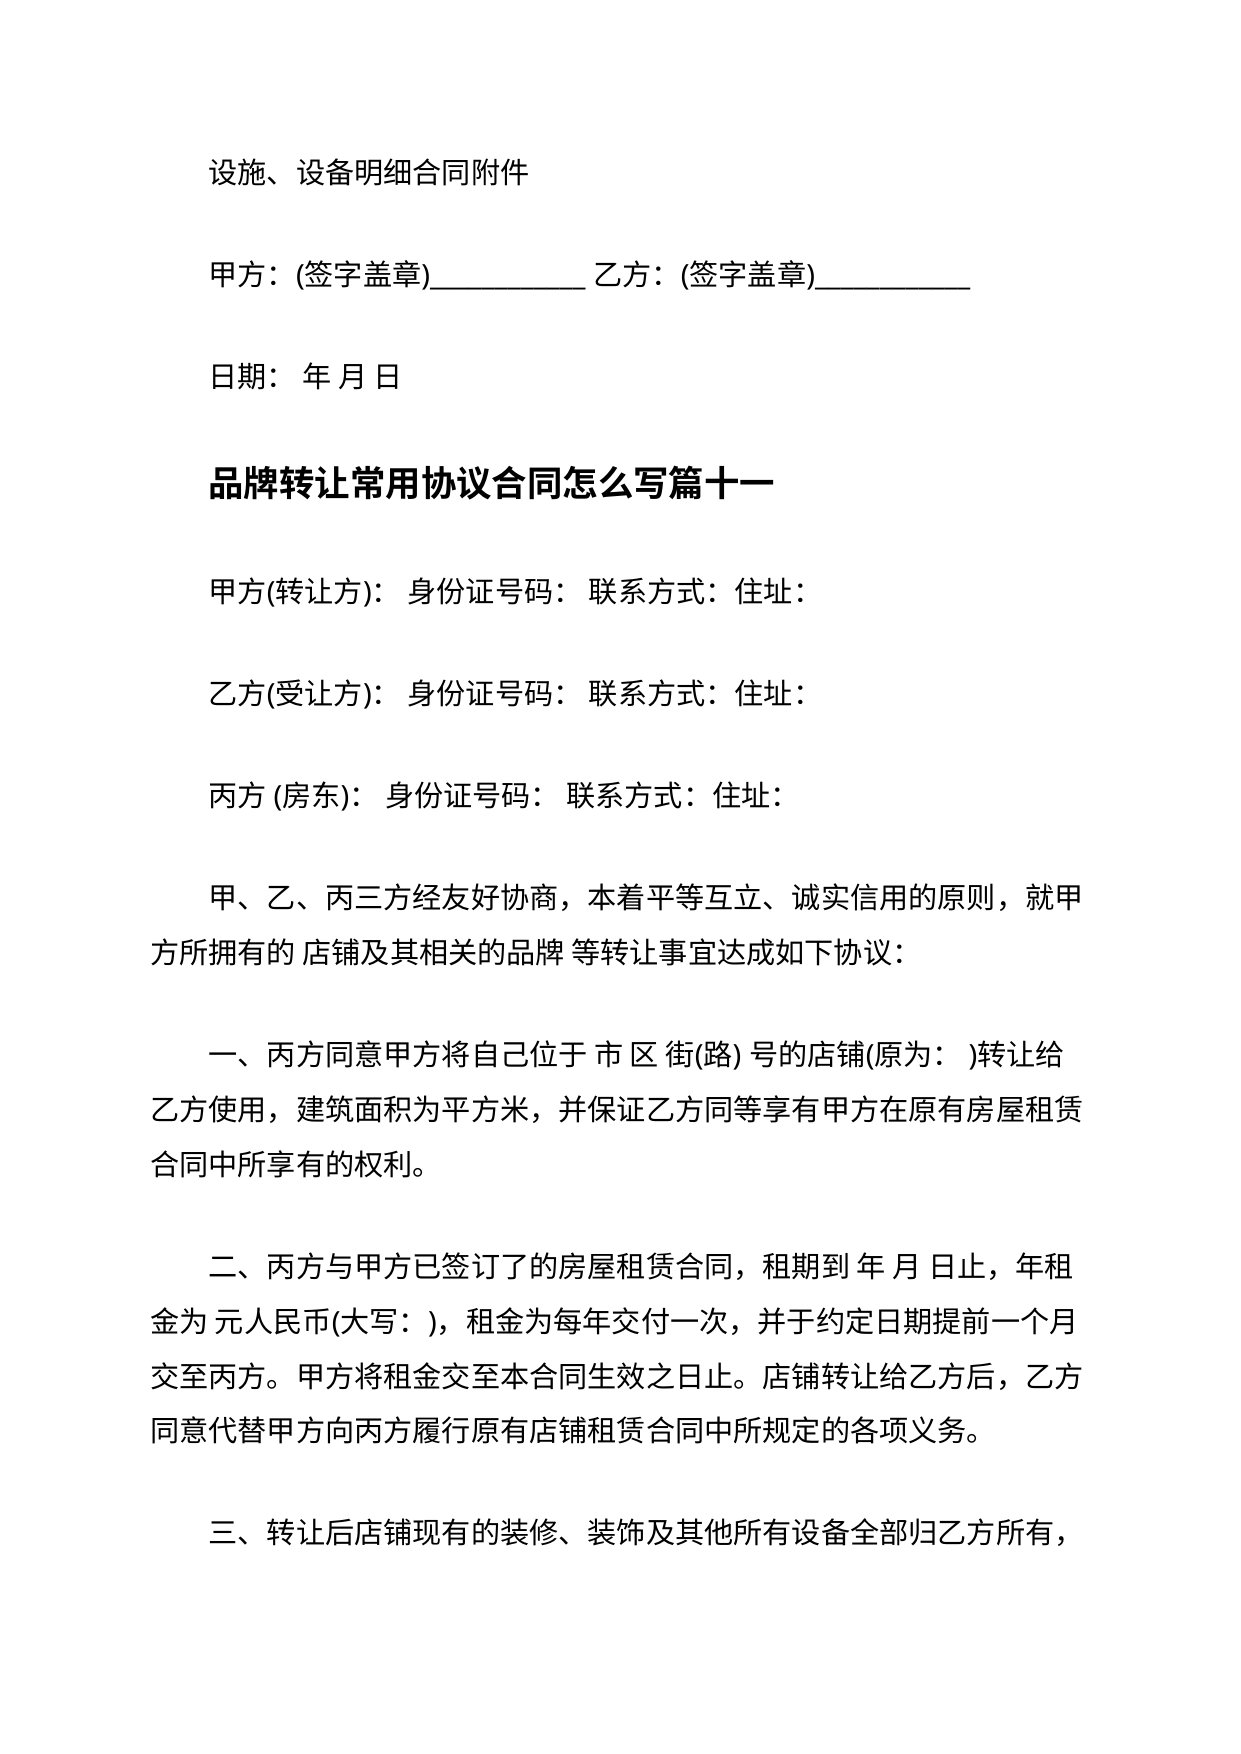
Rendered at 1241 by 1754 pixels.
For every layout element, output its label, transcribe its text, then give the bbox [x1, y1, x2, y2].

text 乙方(受让方)： 身份证号码： 联系方式：住址： [150, 671, 1090, 713]
text 日期： 年 月 日 [150, 354, 1090, 396]
text 品牌转让常用协议合同怎么写篇十一 [150, 456, 1090, 507]
text 甲、乙、丙三方经友好协商，本着平等互立、诚实信用的原则，就甲方所拥有的 店铺及其相关的品牌 等转让事宜达成如下协议： [150, 875, 1090, 972]
text 甲方：(签字盖章)____________ 乙方：(签字盖章)____________ [150, 252, 1090, 294]
text 丙方 (房东)： 身份证号码： 联系方式：住址： [150, 773, 1090, 815]
text 甲方(转让方)： 身份证号码： 联系方式：住址： [150, 569, 1090, 611]
text 设施、设备明细合同附件 [150, 150, 1090, 192]
text 二、丙方与甲方已签订了的房屋租赁合同，租期到 年 月 日止，年租金为 元人民币(大写：)，租金为每年交付一次，并于约定日期提前一个月交至丙方。甲方将租金交至本合同生效之日止。店铺转让给乙方后，乙方同意代替甲方向丙方履行原有店铺租赁合同中所规定的各项义务。 [150, 1243, 1090, 1450]
text 一、丙方同意甲方将自己位于 市 区 街(路) 号的店铺(原为： )转让给乙方使用，建筑面积为平方米，并保证乙方同等享有甲方在原有房屋租赁合同中所享有的权利。 [150, 1032, 1090, 1184]
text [150, 1510, 1090, 1552]
